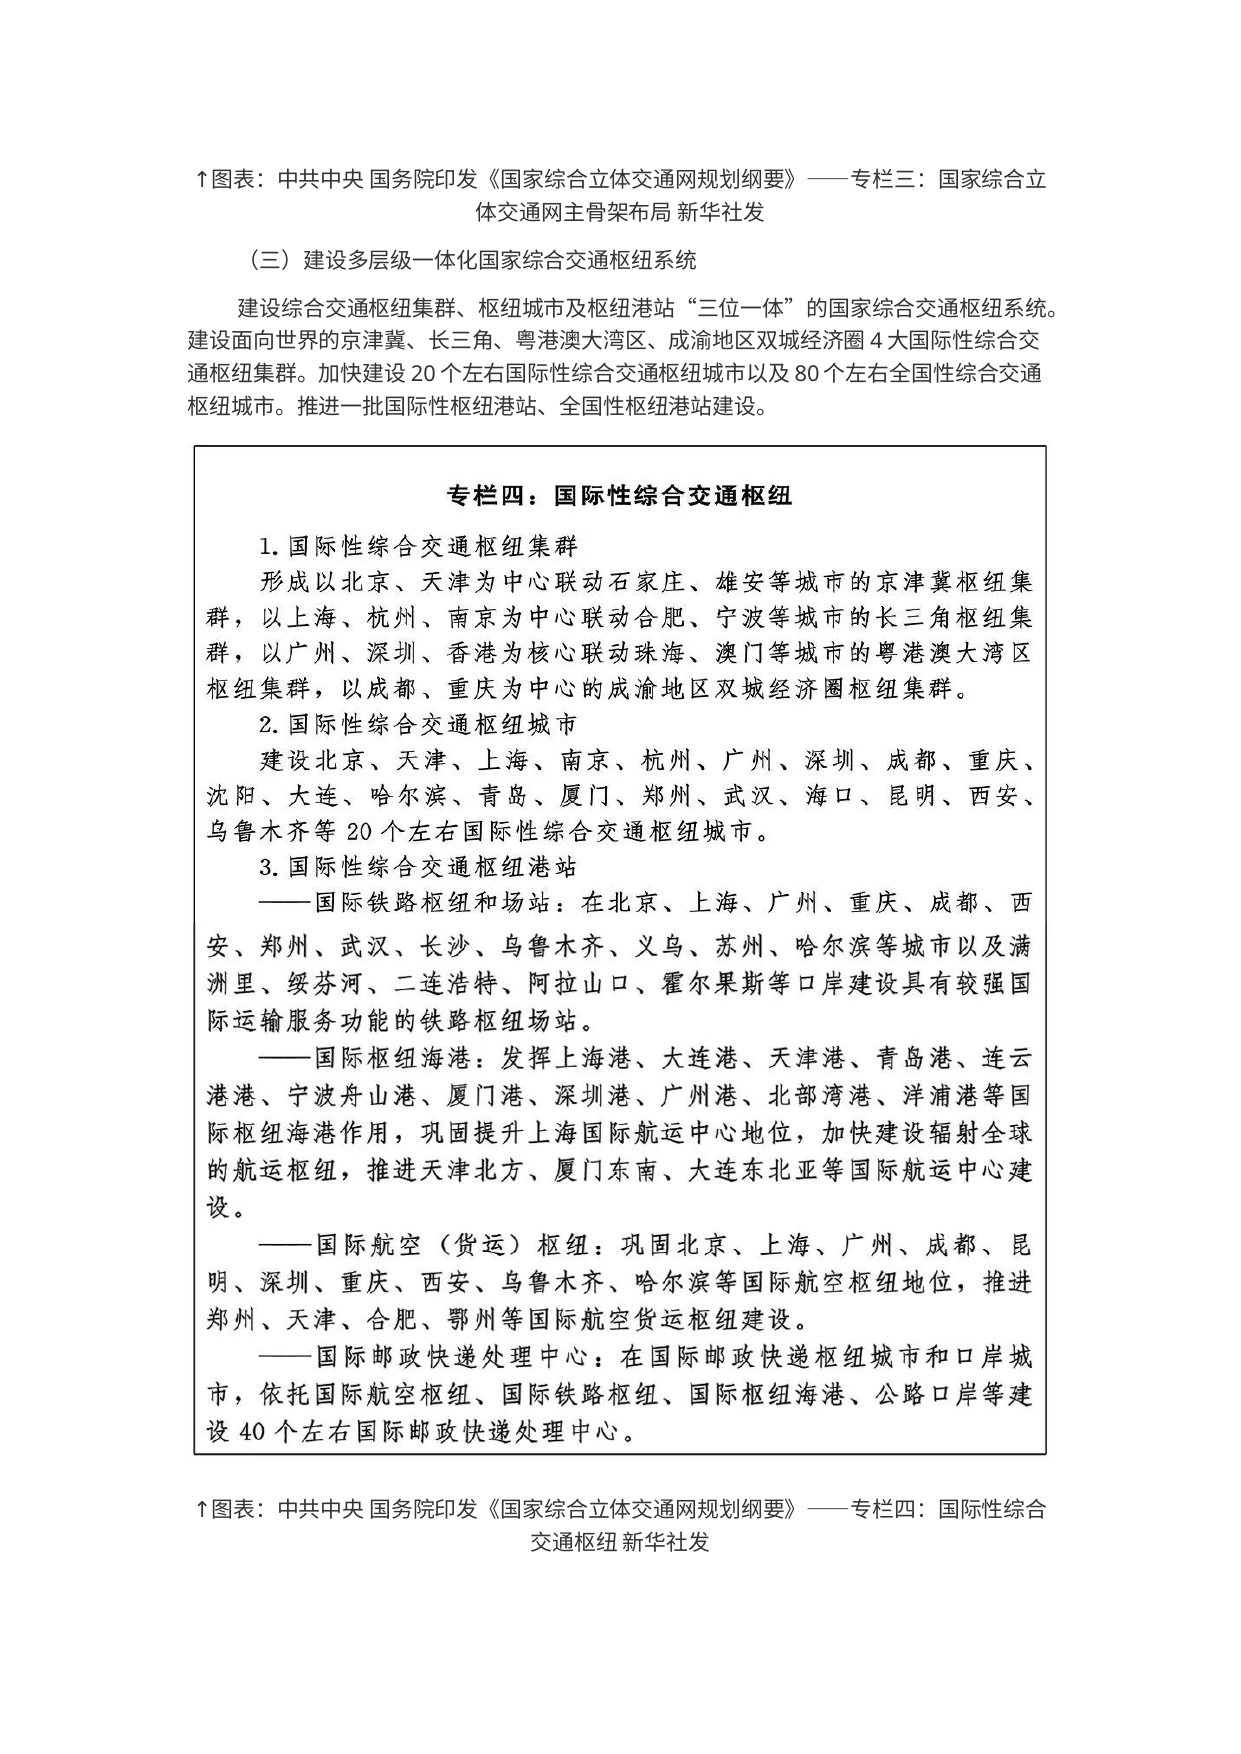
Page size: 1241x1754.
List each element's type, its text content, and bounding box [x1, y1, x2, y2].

text （三）建设多层级一体化国家综合交通枢纽系统 [187, 243, 1053, 275]
picture [187, 436, 1053, 1465]
text ↑图表：中共中央 国务院印发《国家综合立体交通网规划纲要》——专栏四：国际性综合交通枢纽 新华社发 [187, 1492, 1053, 1557]
text 建设综合交通枢纽集群、枢纽城市及枢纽港站“三位一体”的国家综合交通枢纽系统。建设面向世界的京津冀、长三角、粤港澳大湾区、成渝地区双城经济圈4大国际性综合交通枢纽集群。加快建设20个左右国际性综合交通枢纽城市以及80个左右全国性综合交通枢纽城市。推进一批国际性枢纽港站、全国性枢纽港站建设。 [187, 291, 1053, 421]
text ↑图表：中共中央 国务院印发《国家综合立体交通网规划纲要》——专栏三：国家综合立体交通网主骨架布局 新华社发 [187, 162, 1053, 227]
